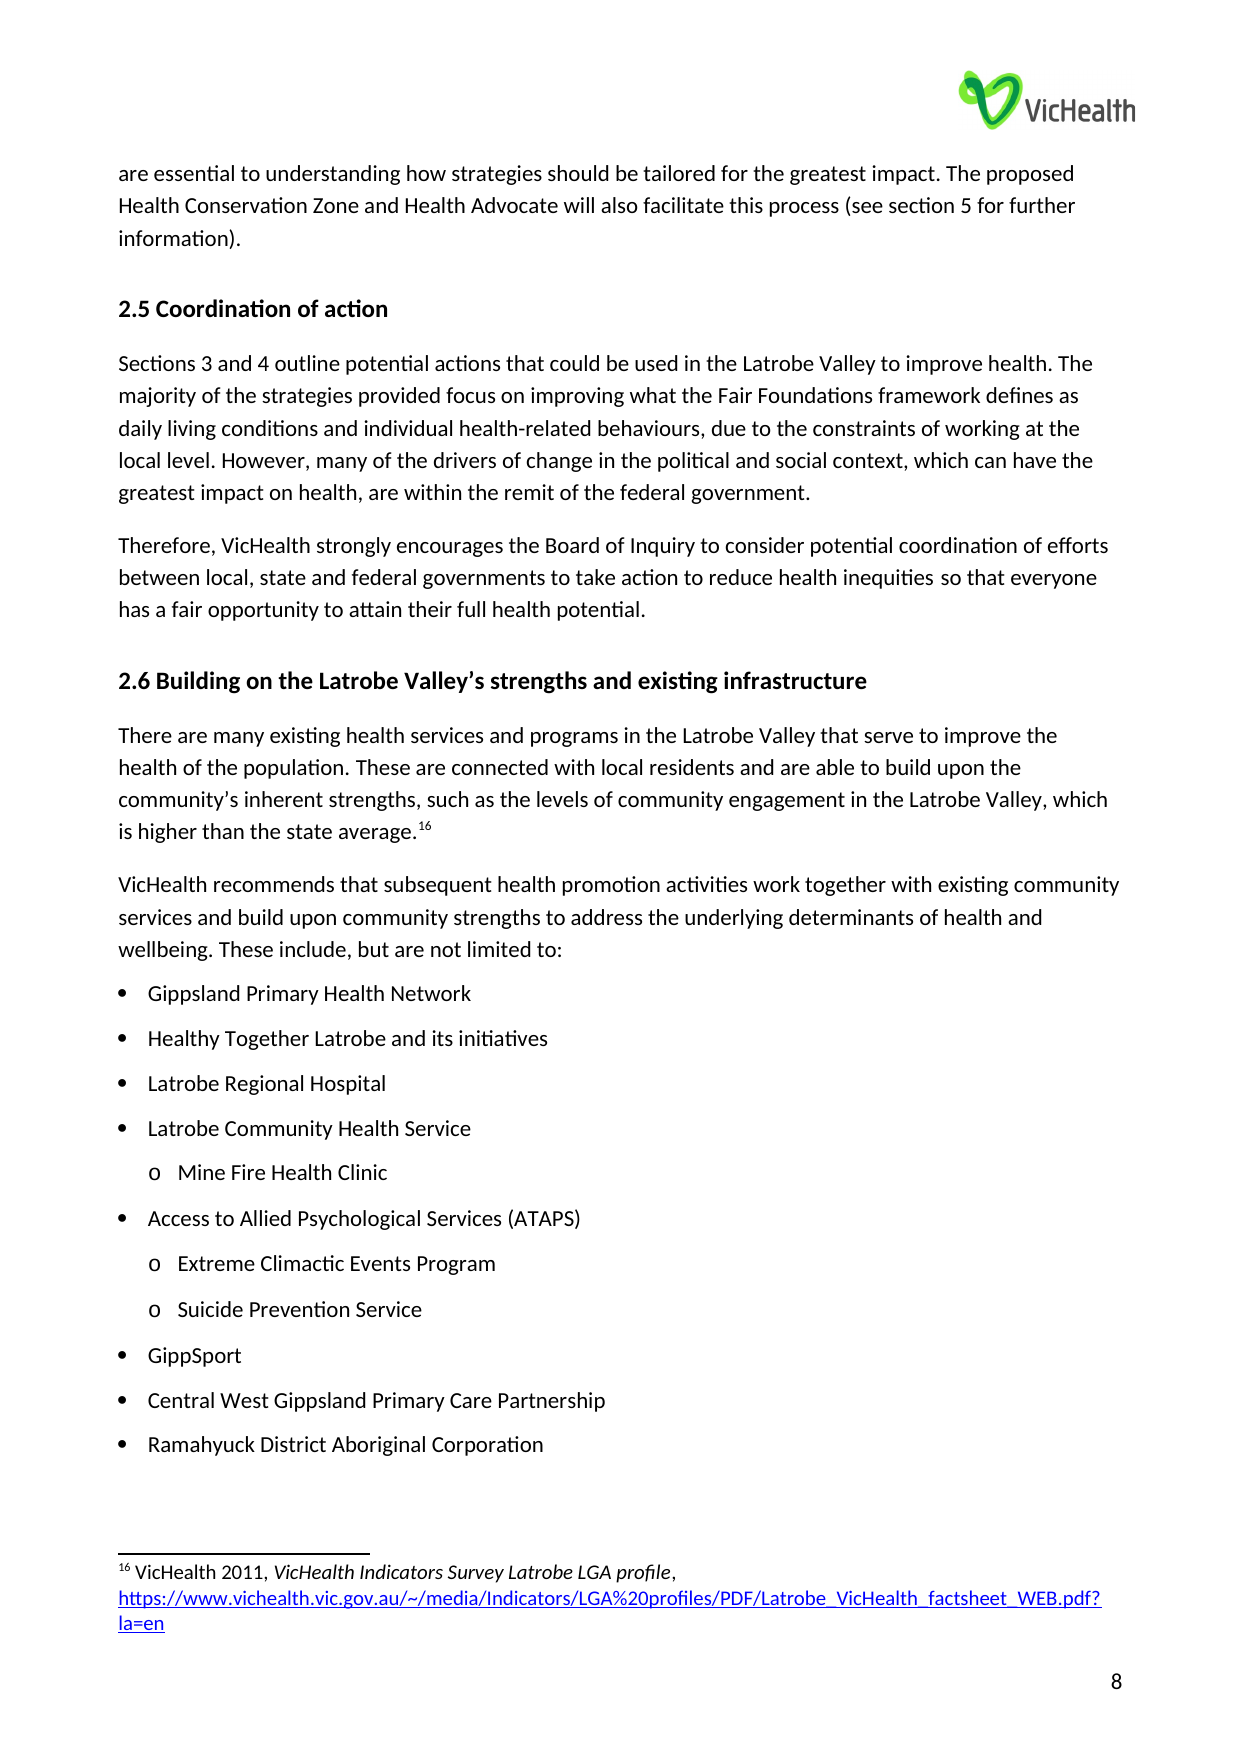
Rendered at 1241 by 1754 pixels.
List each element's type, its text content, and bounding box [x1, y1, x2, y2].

list Mine Fire Health Clinic [148, 1158, 1122, 1187]
list Access to Allied Psychological Services (ATAPS) [118, 1204, 1122, 1232]
text There are many existing health services and programs in the Latrobe Valley that serve to improve the health of the population. These are connected with local residents and are able to build upon the community’s inherent strengths, such as the levels of community engagement in the Latrobe Valley, which is higher than the state average. [118, 721, 1122, 846]
list GippSport [118, 1341, 1122, 1369]
list Gippsland Primary Health Network [118, 979, 1122, 1008]
list Suicide Prevention Service [148, 1295, 1122, 1324]
list Ramahyuck District Aboriginal Corporation [118, 1431, 1122, 1458]
text 2.6 Building on the Latrobe Valley’s strengths and existing infrastructure [118, 665, 1122, 696]
text VicHealth recommends that subsequent health promotion activities work together with existing community services and build upon community strengths to address the underlying determinants of health and wellbeing. These include, but are not limited to: [118, 871, 1122, 963]
text 2.5 Coordination of action [118, 293, 1122, 324]
list Central West Gippsland Primary Care Partnership [118, 1386, 1122, 1414]
list Latrobe Community Health Service [118, 1114, 1122, 1142]
list Latrobe Regional Hospital [118, 1069, 1122, 1097]
picture [958, 70, 1136, 130]
list Healthy Together Latrobe and its initiatives [118, 1024, 1122, 1052]
list Extreme Climactic Events Program [148, 1249, 1122, 1278]
text Sections 3 and 4 outline potential actions that could be used in the Latrobe Valley to improve health. The majority of the strategies provided focus on improving what the Fair Foundations framework defines as daily living conditions and individual health-related behaviours, due to the constraints of working at the local level. However, many of the drivers of change in the political and social context, which can have the greatest impact on health, are within the remit of the federal government. [118, 349, 1122, 506]
text Therefore, VicHealth strongly encourages the Board of Inquiry to consider potential coordination of efforts between local, state and federal governments to take action to reduce health inequities so that everyone has a fair opportunity to attain their full health potential. [118, 531, 1122, 623]
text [118, 159, 1122, 252]
